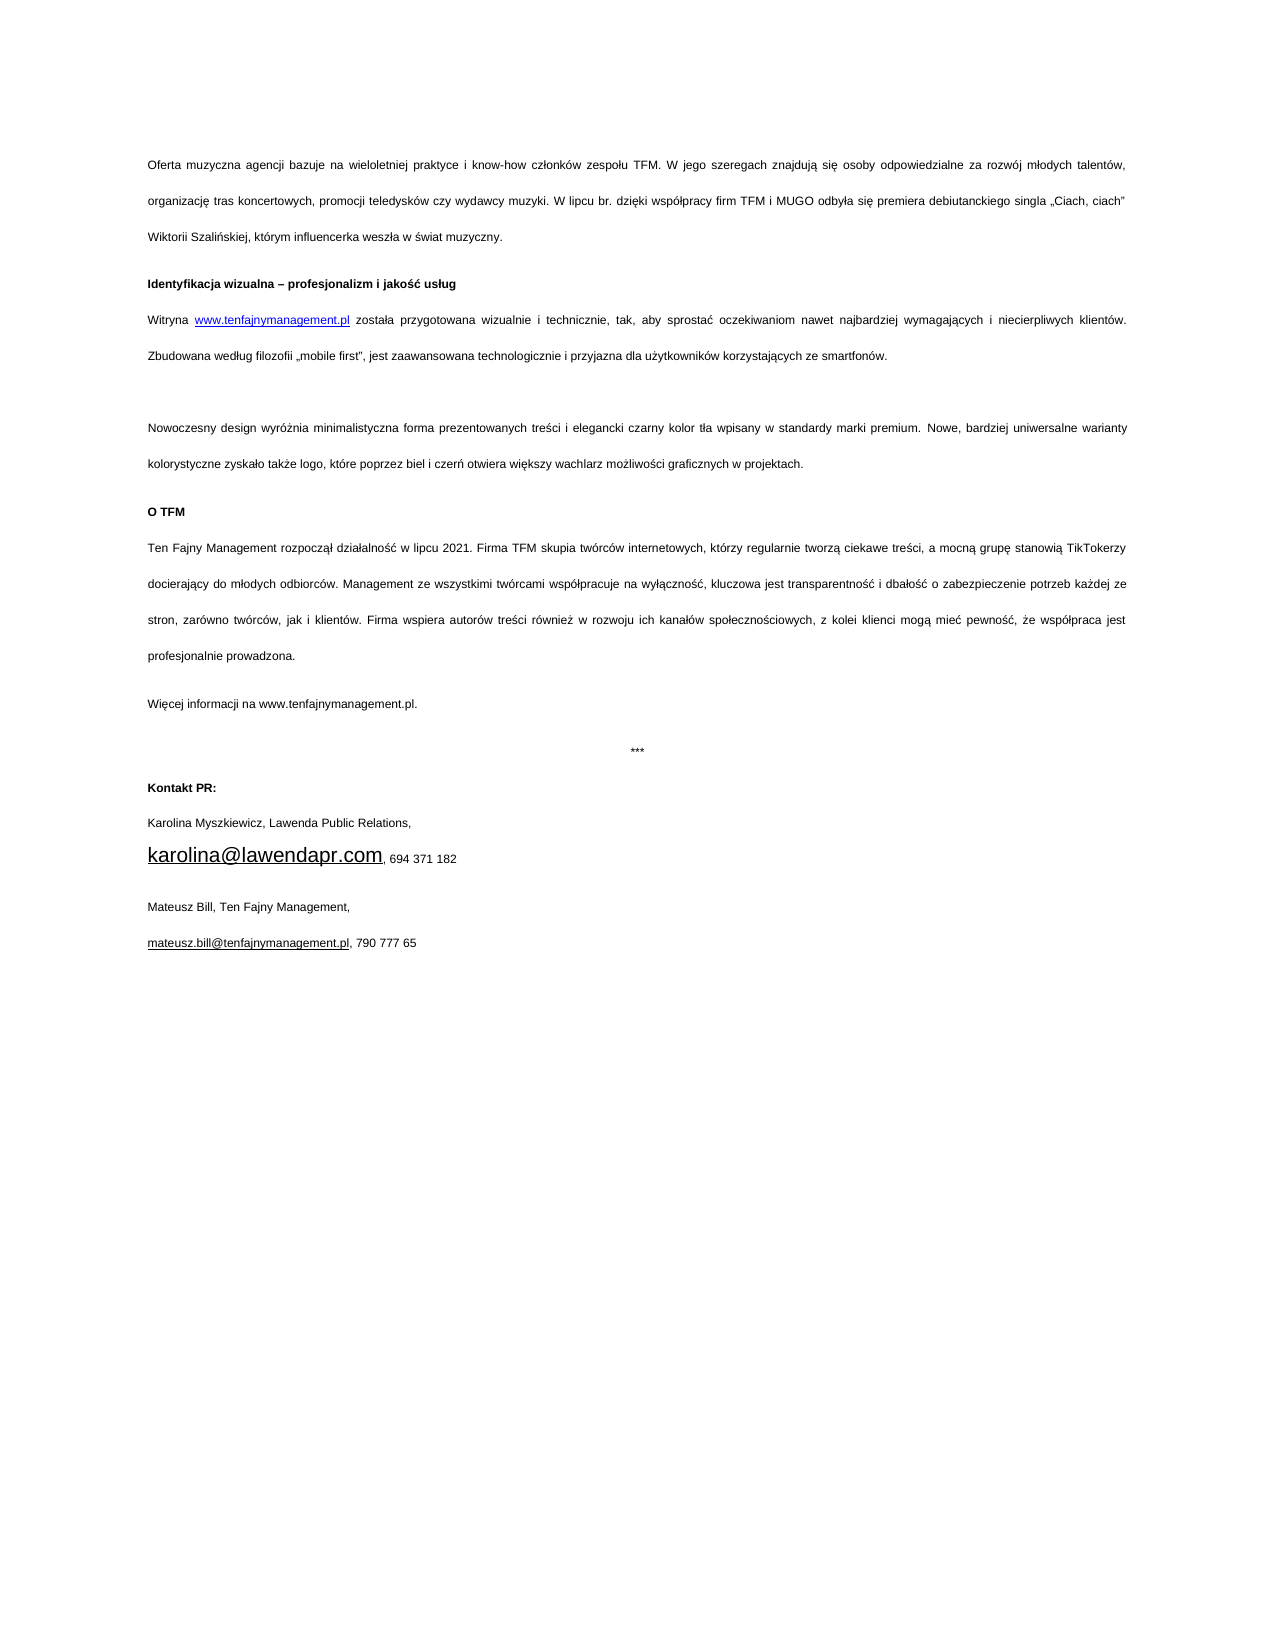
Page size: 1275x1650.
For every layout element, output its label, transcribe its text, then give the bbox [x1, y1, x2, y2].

text Więcej informacji na www.tenfajnymanagement.pl. [147, 687, 1127, 711]
text Ten Fajny Management rozpoczął działalność w lipcu 2021. Firma TFM skupia twórców internetowych, którzy regularnie tworzą ciekawe treści, a mocną grupę stanowią TikTokerzy docierający do młodych odbiorców. Management ze wszystkimi twórcami współpracuje na wyłączność, kluczowa jest transparentność i dbałość o zabezpieczenie potrzeb każdej ze stron, zarówno twórców, jak i klientów. Firma wspiera autorów treści również w rozwoju ich kanałów społecznościowych, z kolei klienci mogą mieć pewność, że współpraca jest profesjonalnie prowadzona. [147, 531, 1127, 663]
text Witryna www.tenfajnymanagement.pl została przygotowana wizualnie i technicznie, tak, aby sprostać oczekiwaniom nawet najbardziej wymagających i niecierpliwych klientów. Zbudowana według filozofii „mobile first”, jest zaawansowana technologicznie i przyjazna dla użytkowników korzystających ze smartfonów. [147, 317, 1127, 363]
text karolina@lawendapr.com, 694 371 182 [147, 842, 1127, 866]
text Karolina Myszkiewicz, Lawenda Public Relations, [147, 806, 1127, 830]
text Mateusz Bill, Ten Fajny Management, [147, 890, 1127, 914]
text Kontakt PR: [147, 771, 1127, 794]
text Nowoczesny design wyróżnia minimalistyczna forma prezentowanych treści i elegancki czarny kolor tła wpisany w standardy marki premium. Nowe, bardziej uniwersalne warianty kolorystyczne zyskało także logo, które poprzez biel i czerń otwiera większy wachlarz możliwości graficznych w projektach. [147, 375, 1127, 471]
text *** [147, 734, 1127, 758]
text Identyfikacja wizualna – profesjonalizm i jakość usług [147, 267, 1127, 291]
text Oferta muzyczna agencji bazuje na wieloletniej praktyce i know-how członków zespołu TFM. W jego szeregach znajdują się osoby odpowiedzialne za rozwój młodych talentów, organizację tras koncertowych, promocji teledysków czy wydawcy muzyki. W lipcu br. dzięki współpracy firm TFM i MUGO odbyła się premiera debiutanckiego singla „Ciach, ciach” Wiktorii Szalińskiej, którym influencerka weszła w świat muzyczny. [147, 148, 1127, 243]
text O TFM [147, 495, 1127, 519]
text mateusz.bill@tenfajnymanagement.pl, 790 777 65 [147, 926, 1127, 950]
